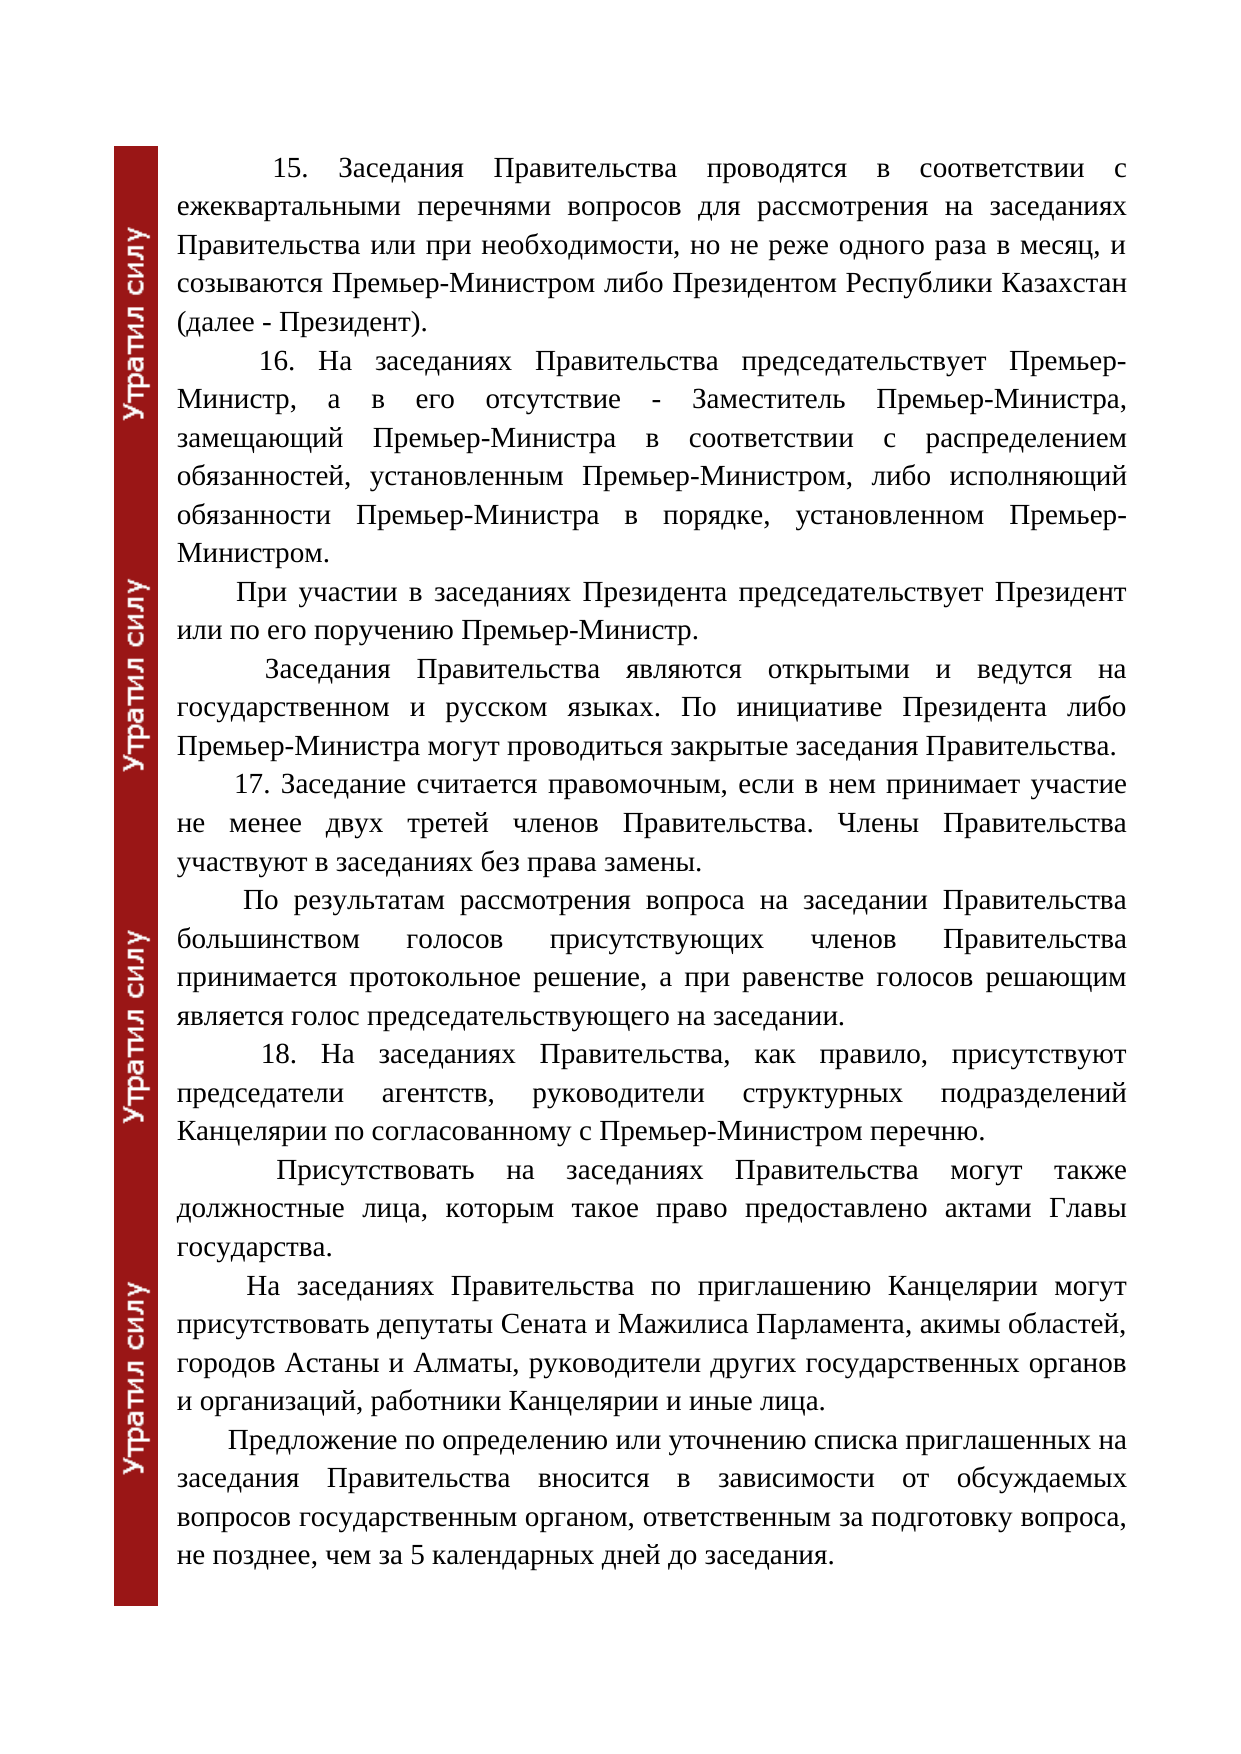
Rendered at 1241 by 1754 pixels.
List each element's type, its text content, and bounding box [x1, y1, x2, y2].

picture [114, 1031, 158, 1036]
text Заседания Правительства являются открытыми и ведутся на государственном и русском языках. По инициативе Президента либо Премьер-Министра могут проводиться закрытые заседания Правительства. [112, 651, 1128, 762]
text 16. На заседаниях Правительства председательствует Премьер-Министр, а в его отсутствие - Заместитель Премьер-Министра, замещающий Премьер-Министра в соответствии с распределением обязанностей, установленным Премьер-Министром, либо исполняющий обязанности Премьер-Министра в порядке, установленном Премьер-Министром. [112, 343, 1128, 569]
text 15. Заседания Правительства проводятся в соответствии с ежеквартальными перечнями вопросов для рассмотрения на заседаниях Правительства или при необходимости, но не реже одного раза в месяц, и созываются Премьер-Министром либо Президентом Республики Казахстан (далее - Президент). [112, 150, 1128, 338]
text 17. Заседание считается правомочным, если в нем принимает участие не менее двух третей членов Правительства. Члены Правительства участвуют в заседаниях без права замены. [112, 767, 1128, 877]
text По результатам рассмотрения вопроса на заседании Правительства большинством голосов присутствующих членов Правительства принимается протокольное решение, а при равенстве голосов решающим является голос председательствующего на заседании. [112, 882, 1128, 1031]
picture [114, 146, 158, 150]
picture [114, 1417, 158, 1422]
text Присутствовать на заседаниях Правительства могут также должностные лица, которым такое право предоставлено актами Главы государства. [112, 1152, 1128, 1263]
picture [114, 338, 158, 343]
picture [114, 569, 158, 574]
text 18. На заседаниях Правительства, как правило, присутствуют председатели агентств, руководители структурных подразделений Канцелярии по согласованному с Премьер-Министром перечню. [112, 1036, 1128, 1147]
picture [114, 1147, 158, 1152]
picture [114, 1571, 158, 1606]
text На заседаниях Правительства по приглашению Канцелярии могут присутствовать депутаты Сената и Мажилиса Парламента, акимы областей, городов Астаны и Алматы, руководители других государственных органов и организаций, работники Канцелярии и иные лица. [112, 1268, 1128, 1417]
text При участии в заседаниях Президента председательствует Президент или по его поручению Премьер-Министр. [112, 574, 1128, 646]
picture [114, 1263, 158, 1268]
picture [114, 646, 158, 651]
picture [114, 877, 158, 882]
text Предложение по определению или уточнению списка приглашенных на заседания Правительства вносится в зависимости от обсуждаемых вопросов государственным органом, ответственным за подготовку вопроса, не позднее, чем за 5 календарных дней до заседания. [112, 1422, 1128, 1571]
picture [114, 762, 158, 767]
